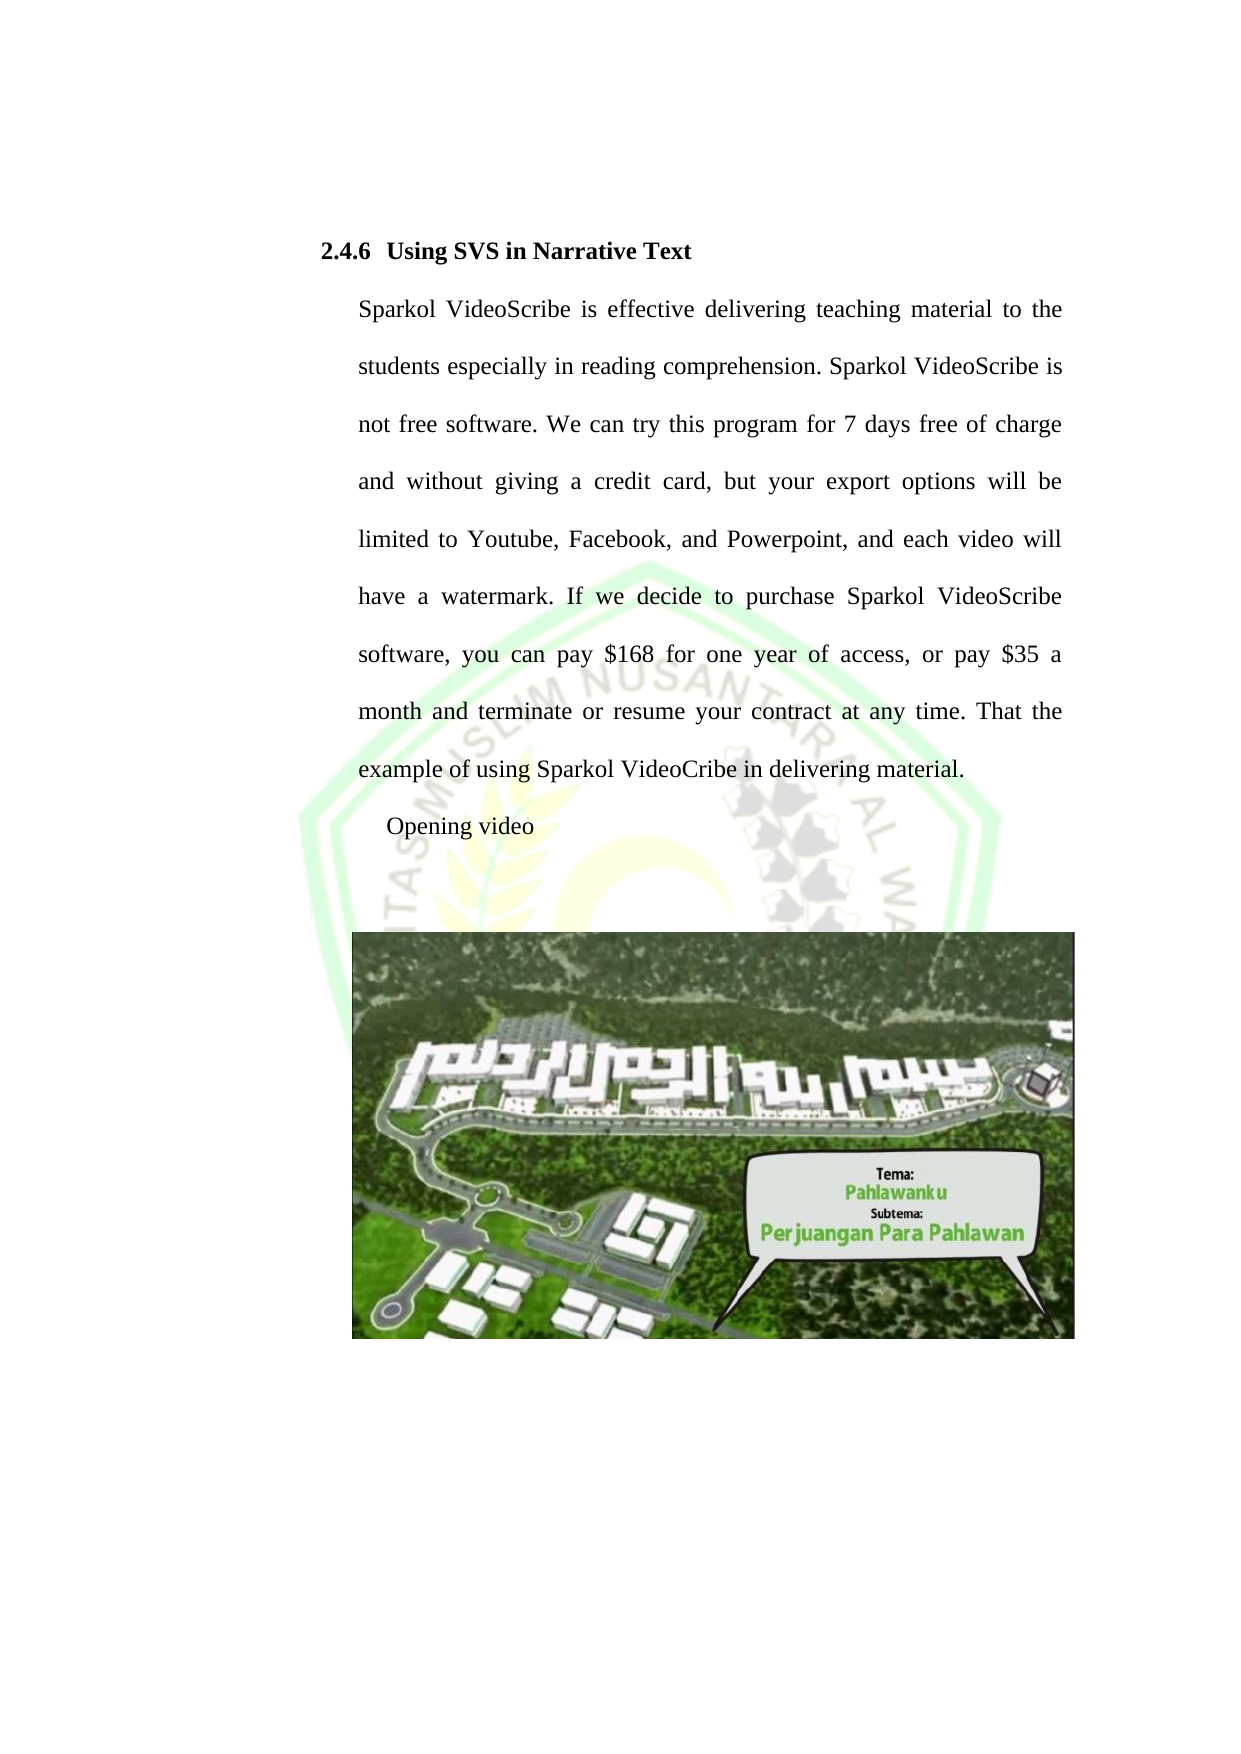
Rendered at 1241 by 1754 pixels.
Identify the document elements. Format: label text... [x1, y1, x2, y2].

picture [352, 932, 1075, 1339]
list Opening video [386, 811, 1063, 840]
list Using SVS in Narrative Text [321, 236, 1063, 265]
list Sparkol VideoScribe is effective delivering teaching material to the students especially in reading comprehension. Sparkol VideoScribe is not free software. We can try this program for 7 days free of charge and without giving a credit card, but your export options will be limited to Youtube, Facebook, and Powerpoint, and each video will have a watermark. If we decide to purchase Sparkol VideoScribe software, you can pay $168 for one year of access, or pay $35 a month and terminate or resume your contract at any time. That the example of using Sparkol VideoCribe in delivering material. [358, 294, 1063, 782]
